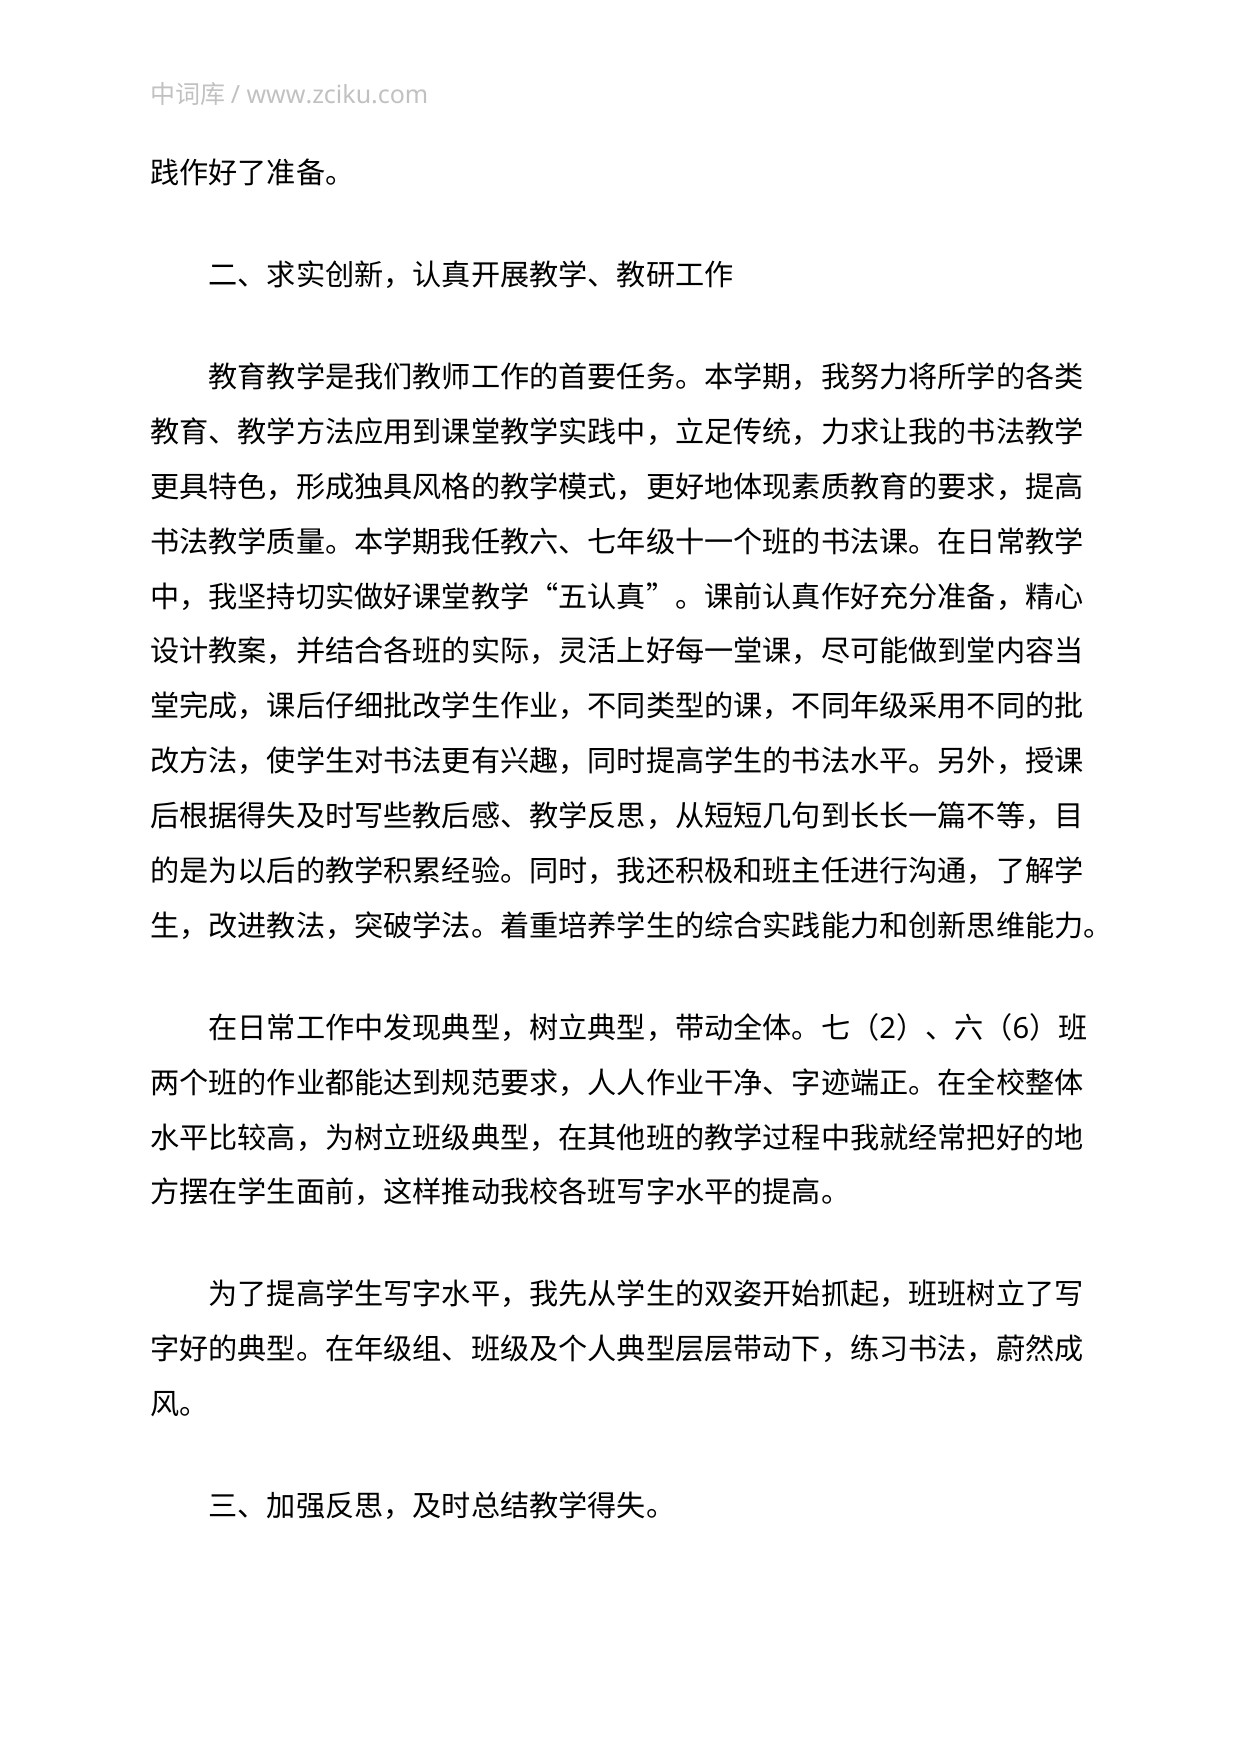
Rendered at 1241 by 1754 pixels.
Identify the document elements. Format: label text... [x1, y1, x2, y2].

text 在日常工作中发现典型，树立典型，带动全体。七（2）、六（6）班两个班的作业都能达到规范要求，人人作业干净、字迹端正。在全校整体水平比较高，为树立班级典型，在其他班的教学过程中我就经常把好的地方摆在学生面前，这样推动我校各班写字水平的提高。 [150, 1004, 1090, 1211]
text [150, 150, 1090, 192]
text 教育教学是我们教师工作的首要任务。本学期，我努力将所学的各类教育、教学方法应用到课堂教学实践中，立足传统，力求让我的书法教学更具特色，形成独具风格的教学模式，更好地体现素质教育的要求，提高书法教学质量。本学期我任教六、七年级十一个班的书法课。在日常教学中，我坚持切实做好课堂教学“五认真”。课前认真作好充分准备，精心设计教案，并结合各班的实际，灵活上好每一堂课，尽可能做到堂内容当堂完成，课后仔细批改学生作业，不同类型的课，不同年级采用不同的批改方法，使学生对书法更有兴趣，同时提高学生的书法水平。另外，授课后根据得失及时写些教后感、教学反思，从短短几句到长长一篇不等，目的是为以后的教学积累经验。同时，我还积极和班主任进行沟通，了解学生，改进教法，突破学法。着重培养学生的综合实践能力和创新思维能力。 [150, 353, 1090, 945]
text 为了提高学生写字水平，我先从学生的双姿开始抓起，班班树立了写字好的典型。在年级组、班级及个人典型层层带动下，练习书法，蔚然成风。 [150, 1271, 1090, 1423]
text 二、求实创新，认真开展教学、教研工作 [150, 252, 1090, 294]
text 三、加强反思，及时总结教学得失。 [150, 1482, 1090, 1525]
